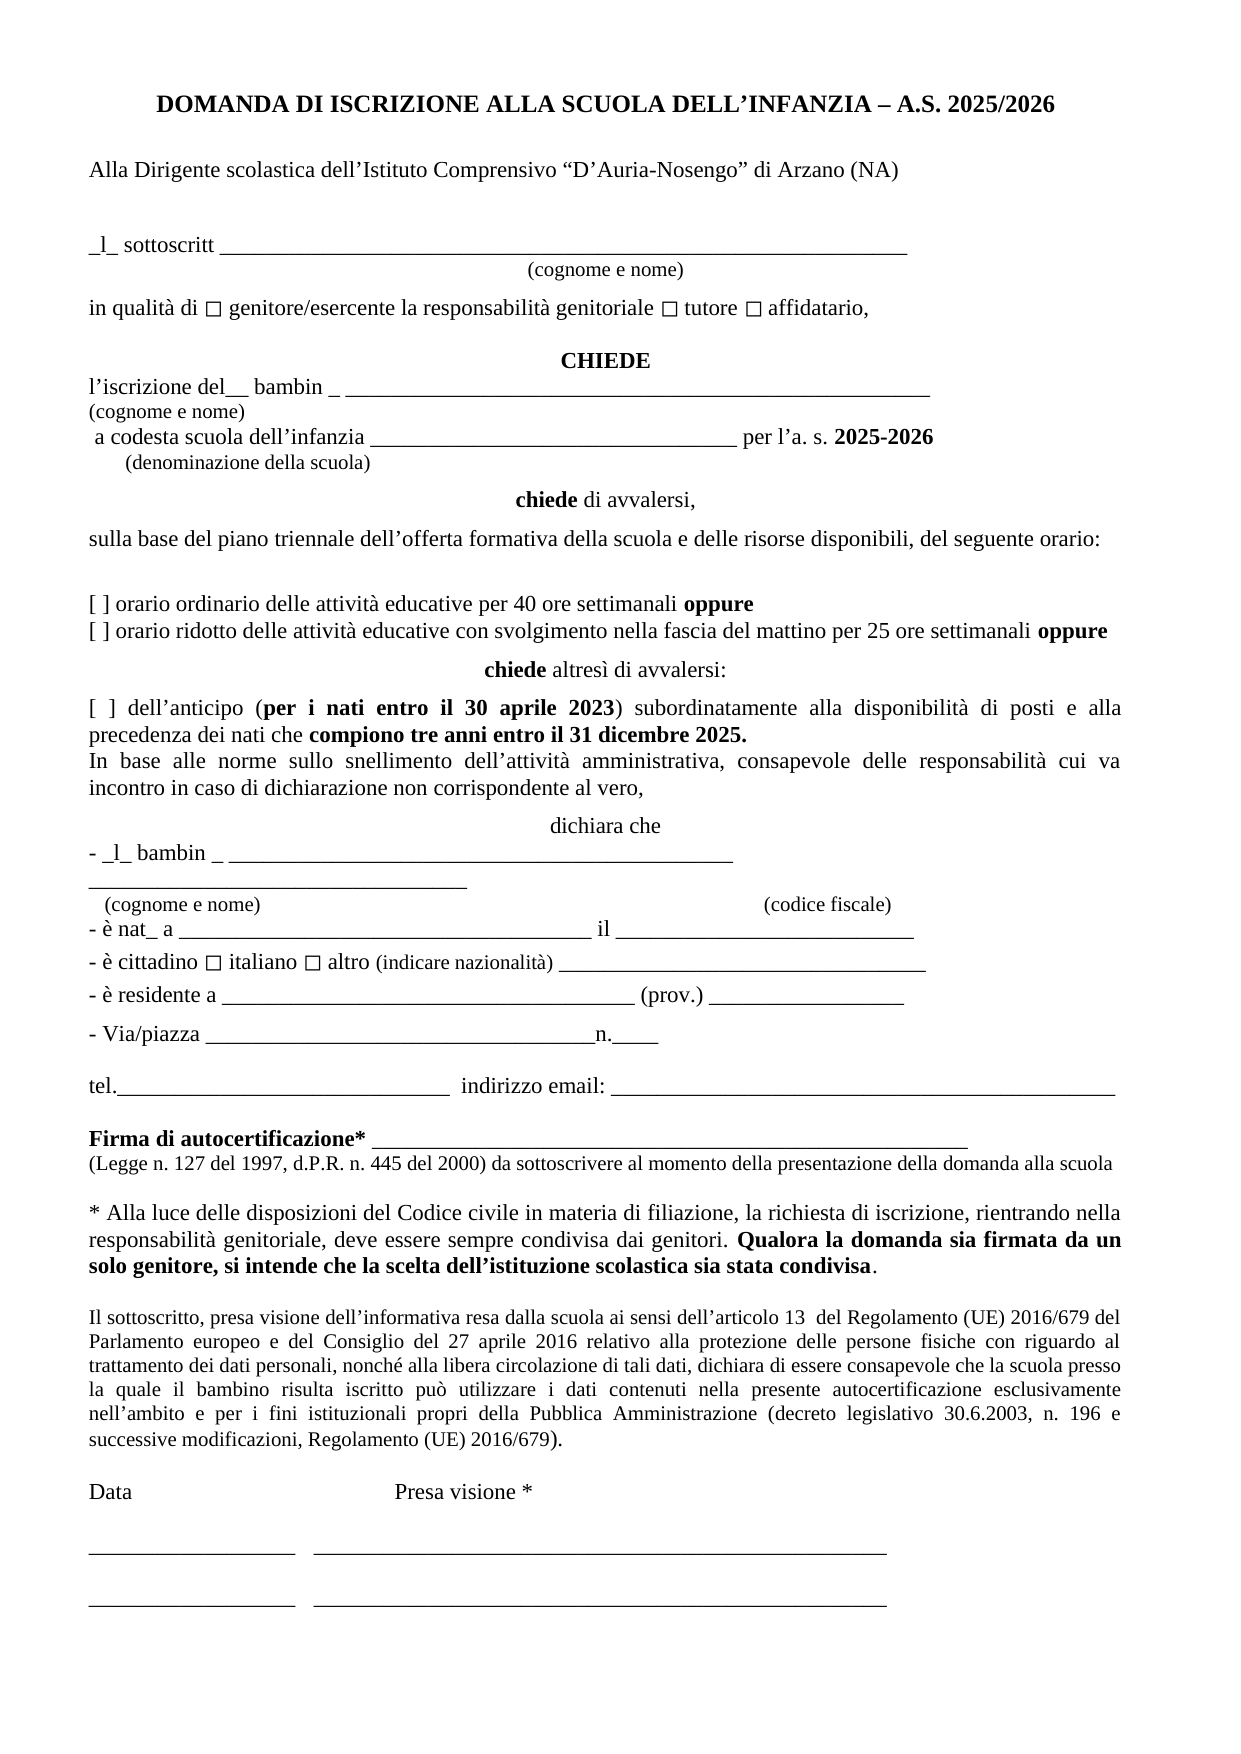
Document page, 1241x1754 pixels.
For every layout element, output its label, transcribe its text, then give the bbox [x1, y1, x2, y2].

text Il sottoscritto, presa visione dell’informativa resa dalla scuola ai sensi dell’articolo 13 del Regolamento (UE) 2016/679 del Parlamento europeo e del Consiglio del 27 aprile 2016 relativo alla protezione delle persone fisiche con riguardo al trattamento dei dati personali, nonché alla libera circolazione di tali dati, dichiara di essere consapevole che la scuola presso la quale il bambino risulta iscritto può utilizzare i dati contenuti nella presente autocertificazione esclusivamente nell’ambito e per i fini istituzionali propri della Pubblica Amministrazione (decreto legislativo 30.6.2003, n. 196 e successive modificazioni, Regolamento (UE) 2016/679). [89, 1305, 1122, 1452]
text - _l_ bambin _ ____________________________________________ _________________________________ [89, 839, 1122, 891]
text - è residente a ____________________________________ (prov.) _________________ [89, 981, 1122, 1007]
text - Via/piazza __________________________________n.____ [89, 1019, 1122, 1046]
text chiede di avvalersi, [89, 486, 1122, 513]
text In base alle norme sullo snellimento dell’attività amministrativa, consapevole delle responsabilità cui va incontro in caso di dichiarazione non corrispondente al vero, [89, 747, 1122, 800]
text [ ] orario ordinario delle attività educative per 40 ore settimanali oppure [89, 590, 1122, 617]
text Firma di autocertificazione* ____________________________________________________ [89, 1125, 1122, 1151]
text (cognome e nome) [89, 399, 1122, 423]
text [ ] orario ridotto delle attività educative con svolgimento nella fascia del mattino per 25 ore settimanali oppure [89, 617, 1122, 643]
text CHIEDE [89, 347, 1122, 373]
text - è nat_ a ____________________________________ il __________________________ [89, 916, 1122, 942]
text __________________ __________________________________________________ [89, 1583, 1122, 1610]
text (Legge n. 127 del 1997, d.P.R. n. 445 del 2000) da sottoscrivere al momento della presentazione della domanda alla scuola [89, 1151, 1122, 1175]
text (denominazione della scuola) [89, 450, 1122, 474]
text Data Presa visione * [89, 1478, 1122, 1504]
text __________________ __________________________________________________ [89, 1531, 1122, 1557]
text l’iscrizione del__ bambin _ ___________________________________________________ [89, 373, 1122, 399]
text chiede altresì di avvalersi: [89, 656, 1122, 682]
text sulla base del piano triennale dell’offerta formativa della scuola e delle risorse disponibili, del seguente orario: [89, 525, 1122, 552]
text - è cittadino ◻ italiano ◻ altro (indicare nazionalità) ________________________________ [89, 948, 1122, 974]
text DOMANDA DI ISCRIZIONE ALLA SCUOLA DELL’INFANZIA – A.S. 2025/2026 [89, 89, 1122, 118]
text (cognome e nome) (codice fiscale) [89, 891, 1122, 916]
text Alla Dirigente scolastica dell’Istituto Comprensivo “D’Auria-Nosengo” di Arzano (NA) [89, 157, 1122, 183]
text [ ] dell’anticipo (per i nati entro il 30 aprile 2023) subordinatamente alla disponibilità di posti e alla precedenza dei nati che compiono tre anni entro il 31 dicembre 2025. [89, 694, 1122, 747]
text (cognome e nome) [89, 257, 1122, 281]
text _l_ sottoscritt ____________________________________________________________ [89, 231, 1122, 257]
text a codesta scuola dell’infanzia ________________________________ per l’a. s. 2025-2026 [89, 423, 1122, 450]
text in qualità di ◻ genitore/esercente la responsabilità genitoriale ◻ tutore ◻ affidatario, [89, 294, 1122, 320]
text dichiara che [89, 812, 1122, 839]
text tel._____________________________ indirizzo email: ____________________________________________ [89, 1072, 1122, 1099]
